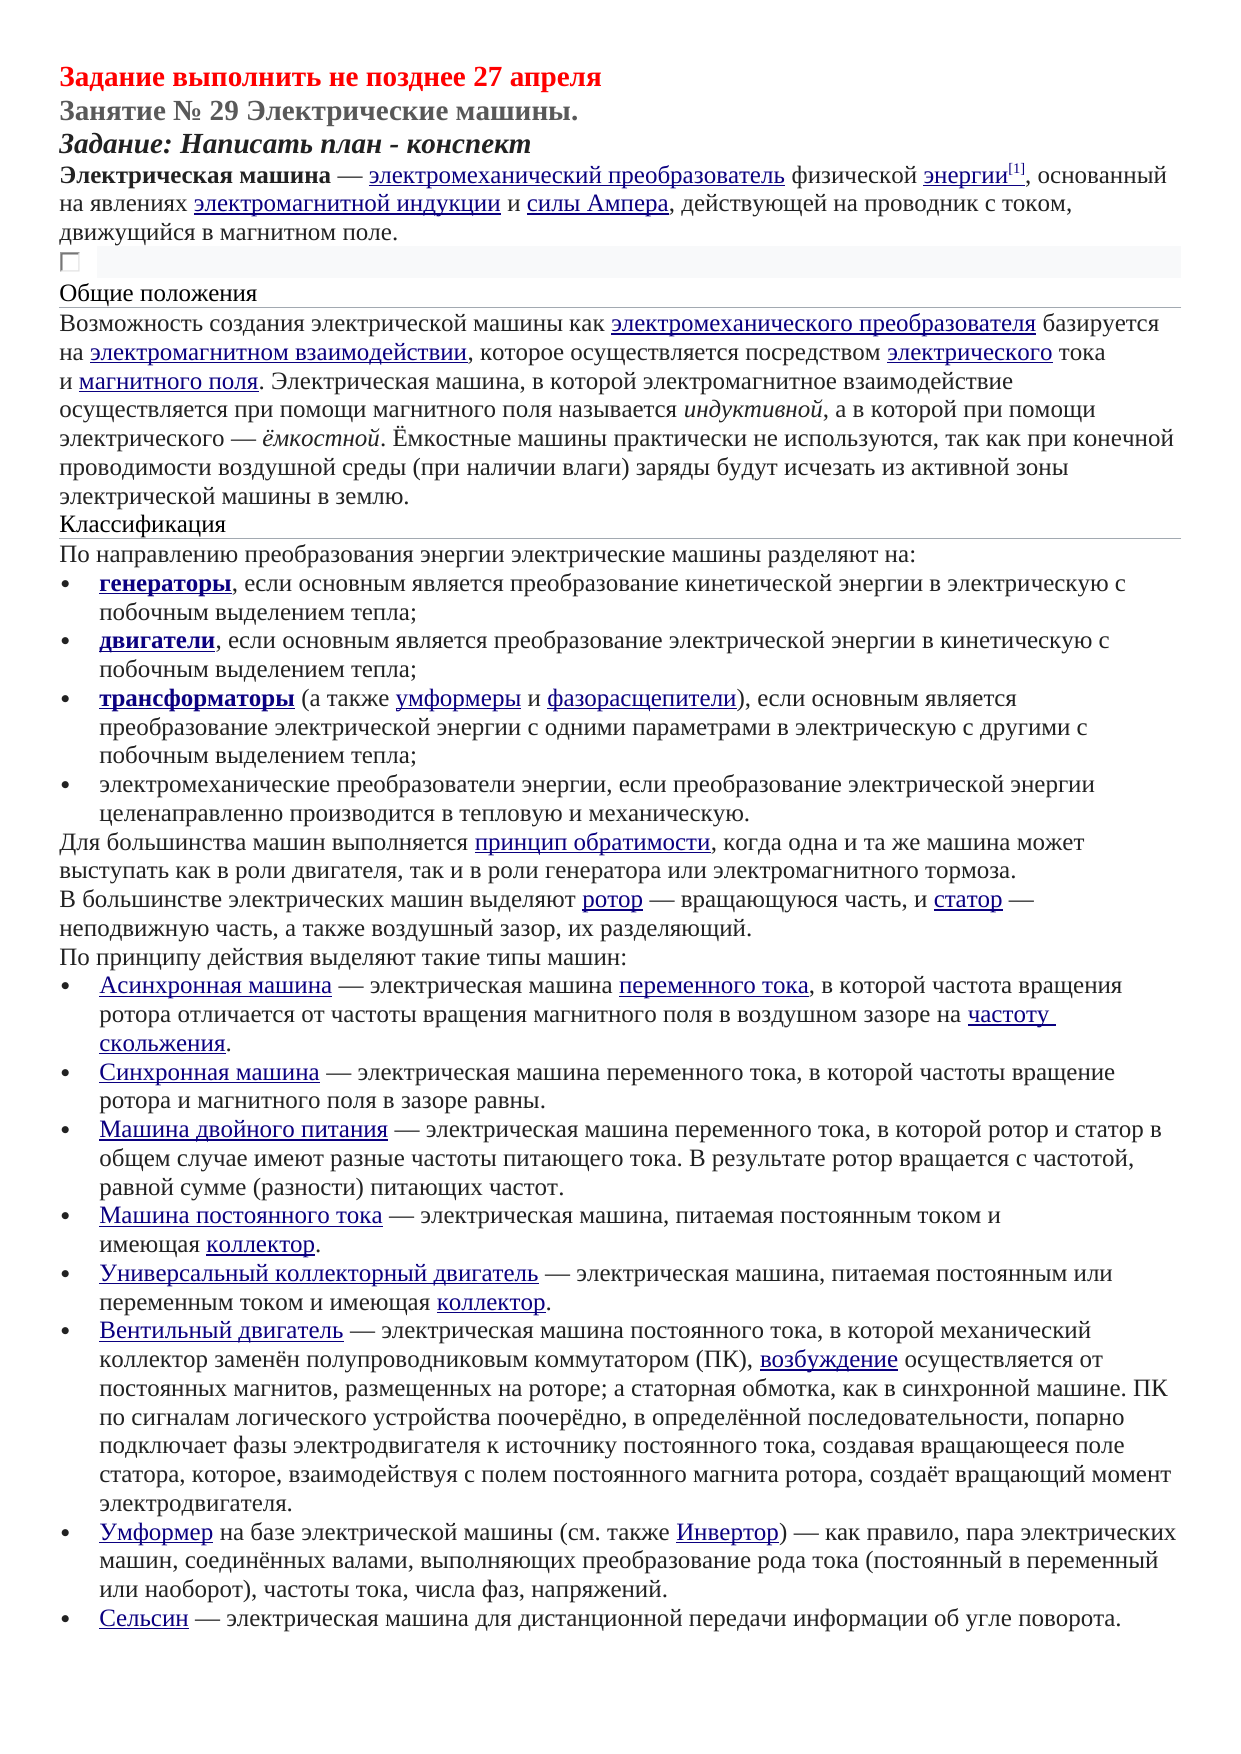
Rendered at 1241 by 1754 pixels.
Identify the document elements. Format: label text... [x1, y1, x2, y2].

list Умформер на базе электрической машины (см. также Инвертор) — как правило, пара электрических машин, соединённых валами, выполняющих преобразование рода тока (постоянный в переменный или наоборот), частоты тока, числа фаз, напряжений. [62, 1517, 1181, 1603]
text Задание: Написать план - конспект [59, 126, 1181, 160]
text По принципу действия выделяют такие типы машин: [59, 942, 1181, 971]
list генераторы, если основным является преобразование кинетической энергии в электрическую с побочным выделением тепла; [62, 568, 1181, 626]
text Для большинства машин выполняется принцип обратимости, когда одна и та же машина может выступать как в роли двигателя, так и в роли генератора или электромагнитного тормоза. [59, 827, 1181, 884]
list Синхронная машина — электрическая машина переменного тока, в которой частоты вращение ротора и магнитного поля в зазоре равны. [62, 1057, 1181, 1114]
text В большинстве электрических машин выделяют ротор — вращающуюся часть, и статор — неподвижную часть, а также воздушный зазор, их разделяющий. [59, 884, 1181, 942]
list Асинхронная машина — электрическая машина переменного тока, в которой частота вращения ротора отличается от частоты вращения магнитного поля в воздушном зазоре на частоту скольжения. [62, 971, 1181, 1057]
list Универсальный коллекторный двигатель — электрическая машина, питаемая постоянным или переменным током и имеющая коллектор. [62, 1258, 1181, 1316]
text По направлению преобразования энергии электрические машины разделяют на: [59, 539, 1181, 568]
text Общие положения [59, 278, 1181, 307]
list Машина двойного питания — электрическая машина переменного тока, в которой ротор и статор в общем случае имеют разные частоты питающего тока. В результате ротор вращается с частотой, равной сумме (разности) питающих частот. [62, 1114, 1181, 1201]
text Возможность создания электрической машины как электромеханического преобразователя базируется на электромагнитном взаимодействии, которое осуществляется посредством электрического тока и магнитного поля. Электрическая машина, в которой электромагнитное взаимодействие осуществляется при помощи магнитного поля называется индуктивной, а в которой при помощи электрического — ёмкостной. Ёмкостные машины практически не используются, так как при конечной проводимости воздушной среды (при наличии влаги) заряды будут исчезать из активной зоны электрической машины в землю. [59, 308, 1181, 509]
list двигатели, если основным является преобразование электрической энергии в кинетическую с побочным выделением тепла; [62, 626, 1181, 683]
list Машина постоянного тока — электрическая машина, питаемая постоянным током и имеющая коллектор. [62, 1201, 1181, 1258]
list Сельсин — электрическая машина для дистанционной передачи информации об угле поворота. [62, 1603, 1181, 1632]
list электромеханические преобразователи энергии, если преобразование электрической энергии целенаправленно производится в тепловую и механическую. [62, 769, 1181, 827]
text Электрическая машина — электромеханический преобразователь физической энергии[1], основанный на явлениях электромагнитной индукции и силы Ампера, действующей на проводник с током, движущийся в магнитном поле. [59, 160, 1181, 246]
list трансформаторы (а также умформеры и фазорасщепители), если основным является преобразование электрической энергии с одними параметрами в электрическую с другими с побочным выделением тепла; [62, 683, 1181, 769]
text Занятие № 29 Электрические машины. [59, 93, 1181, 126]
text Задание выполнить не позднее 27 апреля [59, 59, 1181, 93]
text Классификация [59, 509, 1181, 538]
list Вентильный двигатель — электрическая машина постоянного тока, в которой механический коллектор заменён полупроводниковым коммутатором (ПК), возбуждение осуществляется от постоянных магнитов, размещенных на роторе; а статорная обмотка, как в синхронной машине. ПК по сигналам логического устройства поочерёдно, в определённой последовательности, попарно подключает фазы электродвигателя к источнику постоянного тока, создавая вращающееся поле статора, которое, взаимодействуя с полем постоянного магнита ротора, создаёт вращающий момент электродвигателя. [62, 1316, 1181, 1517]
